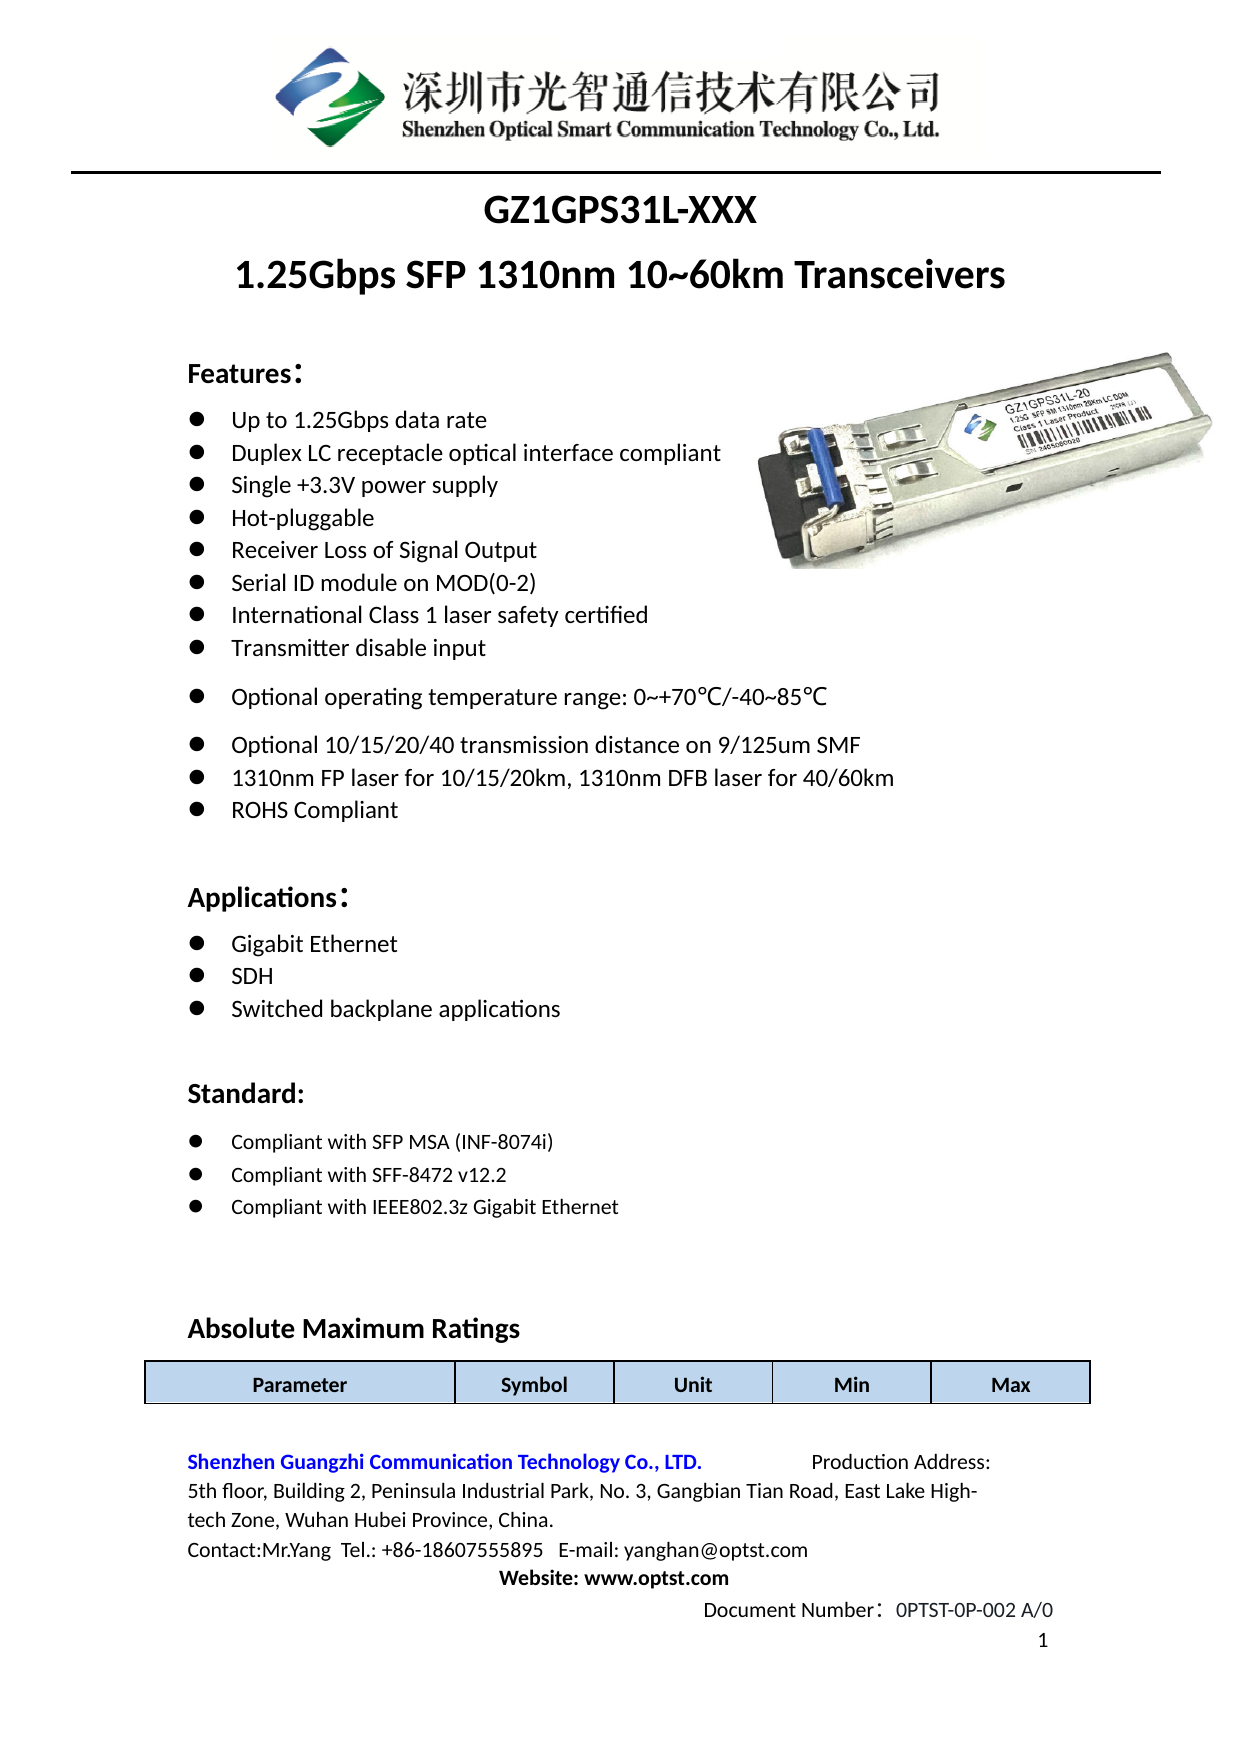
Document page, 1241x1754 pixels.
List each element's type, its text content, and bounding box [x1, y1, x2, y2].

list SDH [187, 959, 1053, 992]
list Serial ID module on MOD(0-2) [187, 566, 1053, 598]
subtitle Features： [187, 338, 1053, 403]
list Duplex LC receptacle optical interface compliant [187, 436, 755, 468]
list Optional 10/15/20/40 transmission distance on 9/125um SMF [187, 728, 1053, 761]
list Gigabit Ethernet [187, 927, 1053, 959]
subtitle Absolute Maximum Ratings [187, 1295, 1053, 1360]
table_header Min [773, 1362, 930, 1402]
table_header Unit [615, 1362, 772, 1402]
list ROHS Compliant [187, 793, 1053, 826]
list Compliant with SFP MSA (INF-8074i) [187, 1126, 1053, 1158]
table_header Parameter [146, 1362, 454, 1402]
list Compliant with IEEE802.3z Gigabit Ethernet [187, 1191, 1053, 1223]
list Optional operating temperature range: 0~+70℃/-40~85℃ [187, 663, 1053, 728]
list Single +3.3V power supply [187, 468, 755, 501]
list Up to 1.25Gbps data rate [187, 403, 755, 436]
list Switched backplane applications [187, 992, 1053, 1024]
list 1310nm FP laser for 10/15/20km, 1310nm DFB laser for 40/60km [187, 761, 1053, 793]
subtitle Applications： [187, 862, 1053, 927]
picture [235, 37, 985, 158]
list International Class 1 laser safety certified [187, 598, 1053, 631]
text GZ1GPS31L-XXX [187, 176, 1053, 241]
table_header Symbol [456, 1362, 613, 1402]
picture [755, 346, 1217, 569]
subtitle Standard: [187, 1060, 1053, 1125]
text 1.25Gbps SFP 1310nm 10~60km Transceivers [187, 241, 1053, 306]
list Hot-pluggable [187, 501, 755, 533]
list Receiver Loss of Signal Output [187, 533, 755, 566]
list Transmitter disable input [187, 631, 1053, 663]
list Compliant with SFF-8472 v12.2 [187, 1158, 1053, 1191]
table_header Max [932, 1362, 1089, 1402]
